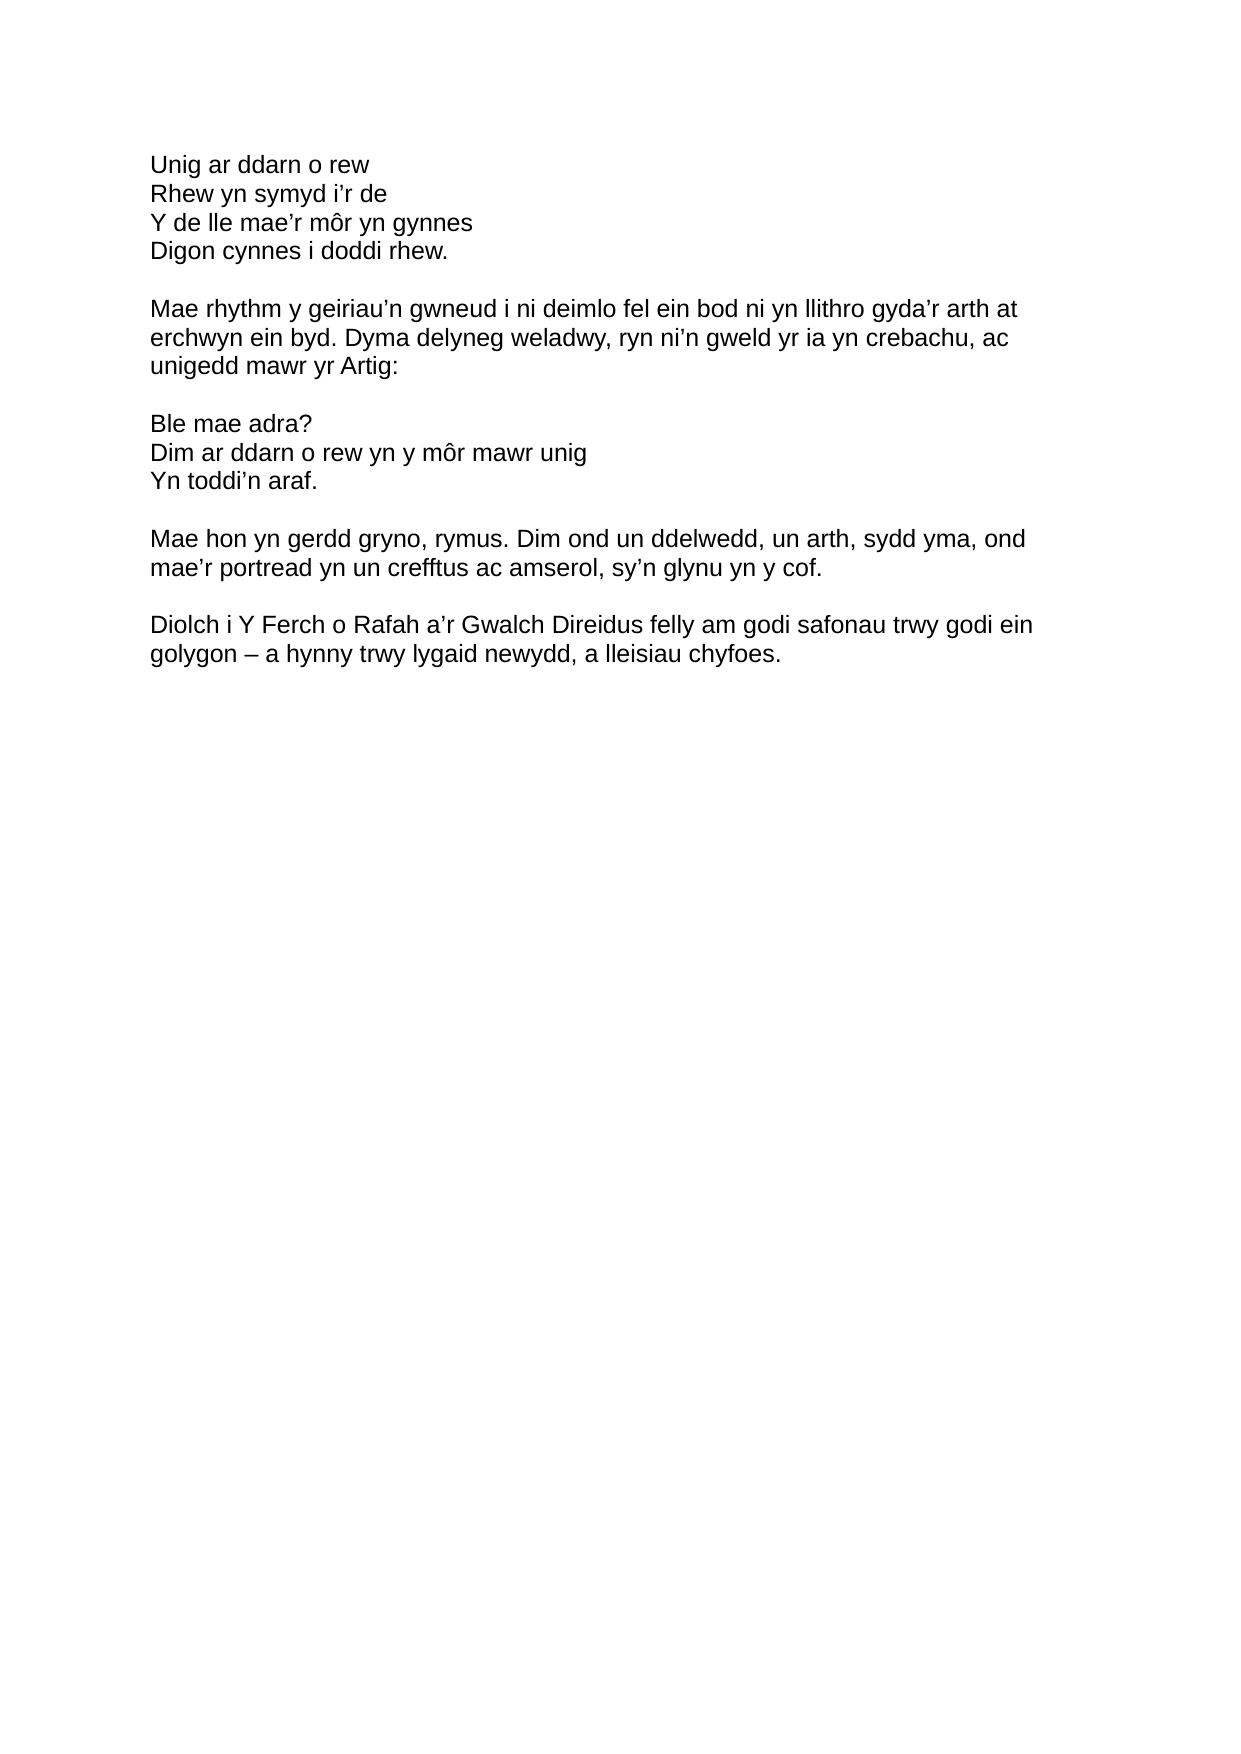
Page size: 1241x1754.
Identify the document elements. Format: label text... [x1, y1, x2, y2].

text Unig ar ddarn o rew [150, 150, 1090, 179]
text Mae rhythm y geiriau’n gwneud i ni deimlo fel ein bod ni yn llithro gyda’r arth at erchwyn ein byd. Dyma delyneg weladwy, ryn ni’n gweld yr ia yn crebachu, ac unigedd mawr yr Artig: [150, 294, 1090, 380]
text Rhew yn symyd i’r de [150, 179, 1090, 207]
text Ble mae adra? [150, 409, 1090, 437]
text Mae hon yn gerdd gryno, rymus. Dim ond un ddelwedd, un arth, sydd yma, ond mae’r portread yn un crefftus ac amserol, sy’n glynu yn y cof. [150, 524, 1090, 581]
text Digon cynnes i doddi rhew. [150, 236, 1090, 265]
text Dim ar ddarn o rew yn y môr mawr unig [150, 437, 1090, 466]
text Diolch i Y Ferch o Rafah a’r Gwalch Direidus felly am godi safonau trwy godi ein golygon – a hynny trwy lygaid newydd, a lleisiau chyfoes. [150, 610, 1090, 667]
text Y de lle mae’r môr yn gynnes [150, 207, 1090, 236]
text Yn toddi’n araf. [150, 466, 1090, 495]
